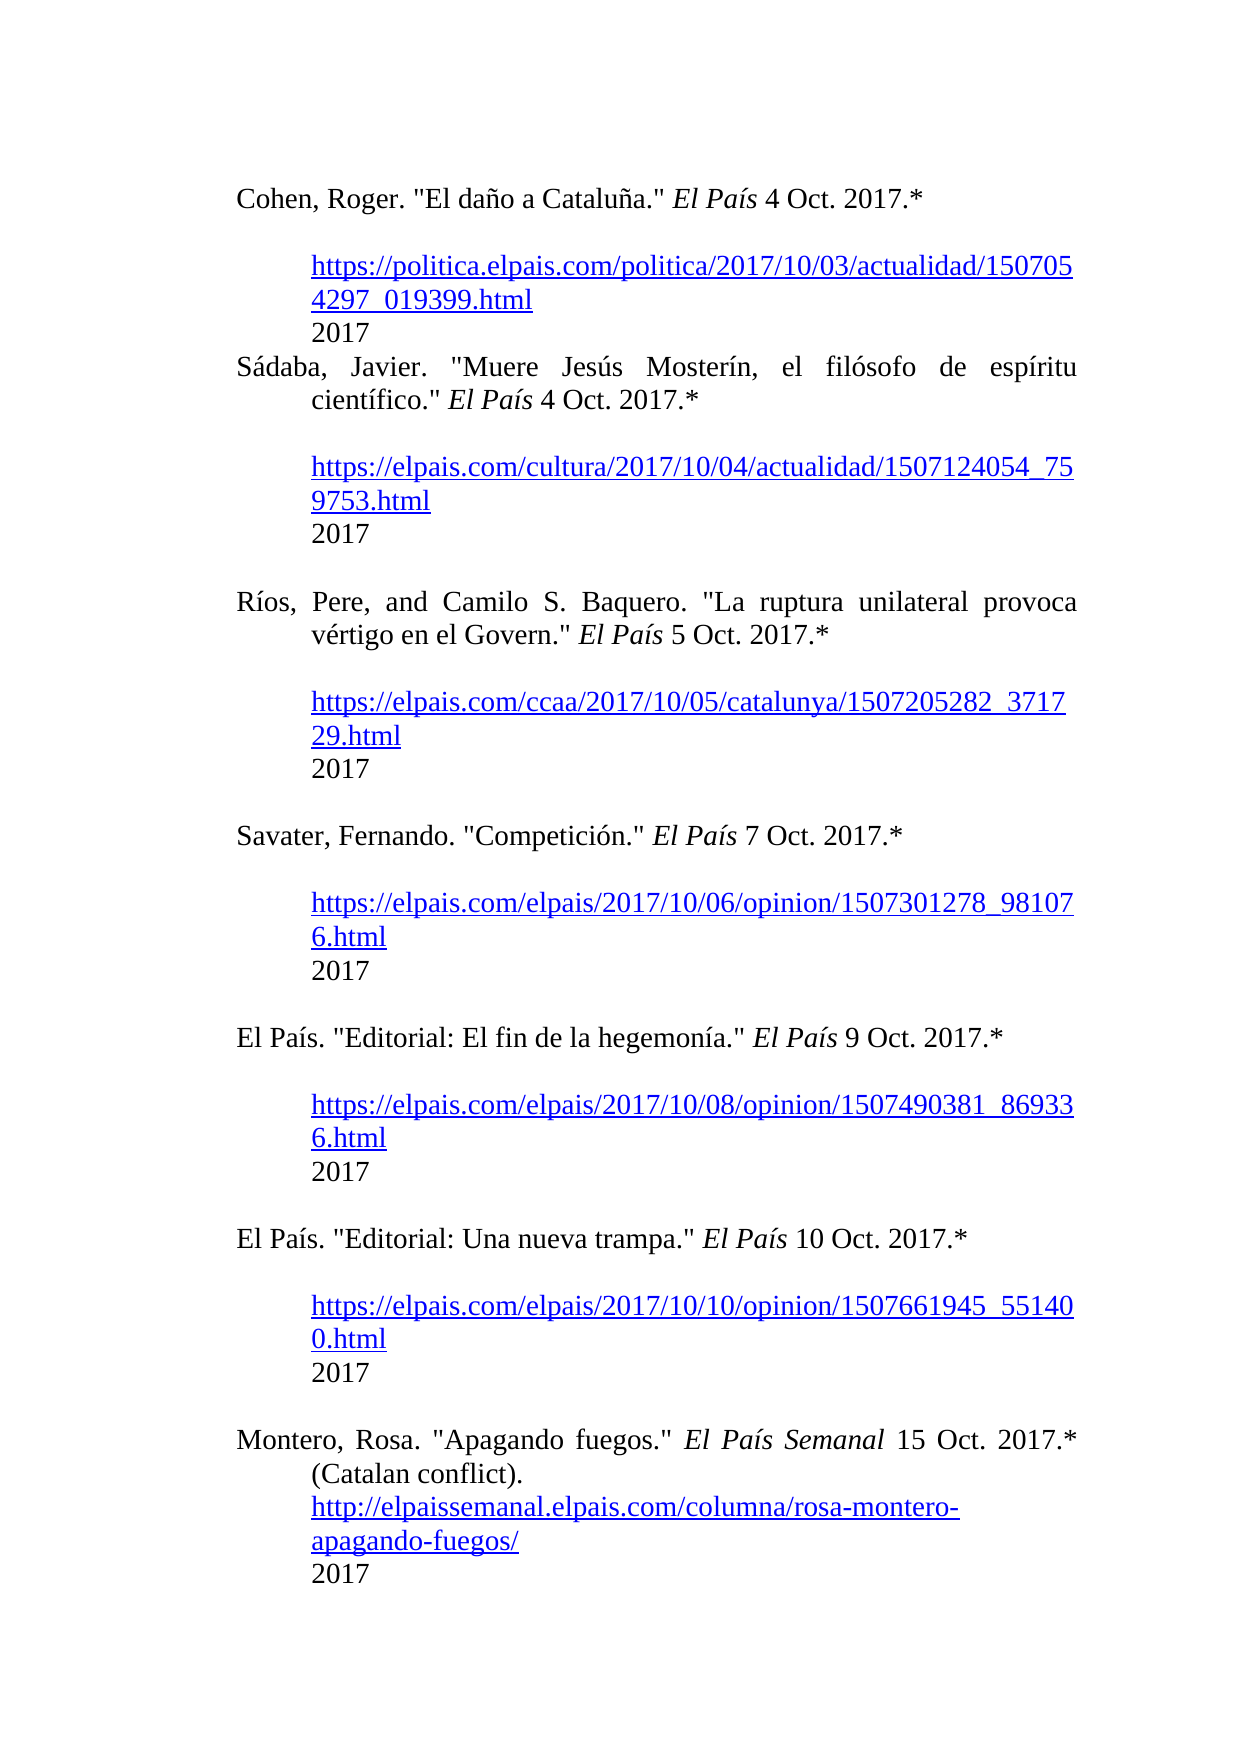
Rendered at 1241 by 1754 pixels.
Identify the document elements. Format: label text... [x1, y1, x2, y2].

text 2017 [236, 1355, 1078, 1389]
text Montero, Rosa. "Apagando fuegos." El País Semanal 15 Oct. 2017.* (Catalan conflict). [236, 1422, 1078, 1489]
text 2017 [236, 1556, 1078, 1590]
text El País. "Editorial: Una nueva trampa." El País 10 Oct. 2017.* [236, 1221, 1078, 1254]
text https://elpais.com/ccaa/2017/10/05/catalunya/1507205282_371729.html [236, 651, 1078, 751]
text 2017 [236, 953, 1078, 986]
text Cohen, Roger. "El daño a Cataluña." El País 4 Oct. 2017.* [236, 181, 1078, 215]
text https://elpais.com/elpais/2017/10/10/opinion/1507661945_551400.html [236, 1254, 1078, 1355]
text https://elpais.com/cultura/2017/10/04/actualidad/1507124054_759753.html [236, 416, 1078, 517]
text 2017 [236, 751, 1078, 785]
text 2017 [236, 517, 1078, 550]
text Ríos, Pere, and Camilo S. Baquero. "La ruptura unilateral provoca vértigo en el Govern." El País 5 Oct. 2017.* [236, 584, 1078, 651]
text Sádaba, Javier. "Muere Jesús Mosterín, el filósofo de espíritu científico." El País 4 Oct. 2017.* [236, 349, 1078, 416]
text 2017 [236, 315, 1078, 349]
text http://elpaissemanal.elpais.com/columna/rosa-montero-apagando-fuegos/ [236, 1489, 1078, 1556]
text 2017 [236, 1154, 1078, 1187]
text Savater, Fernando. "Competición." El País 7 Oct. 2017.* [236, 818, 1078, 852]
text El País. "Editorial: El fin de la hegemonía." El País 9 Oct. 2017.* [236, 1020, 1078, 1053]
text https://elpais.com/elpais/2017/10/08/opinion/1507490381_869336.html [236, 1053, 1078, 1154]
text https://politica.elpais.com/politica/2017/10/03/actualidad/1507054297_019399.html [236, 215, 1078, 315]
text https://elpais.com/elpais/2017/10/06/opinion/1507301278_981076.html [236, 852, 1078, 953]
